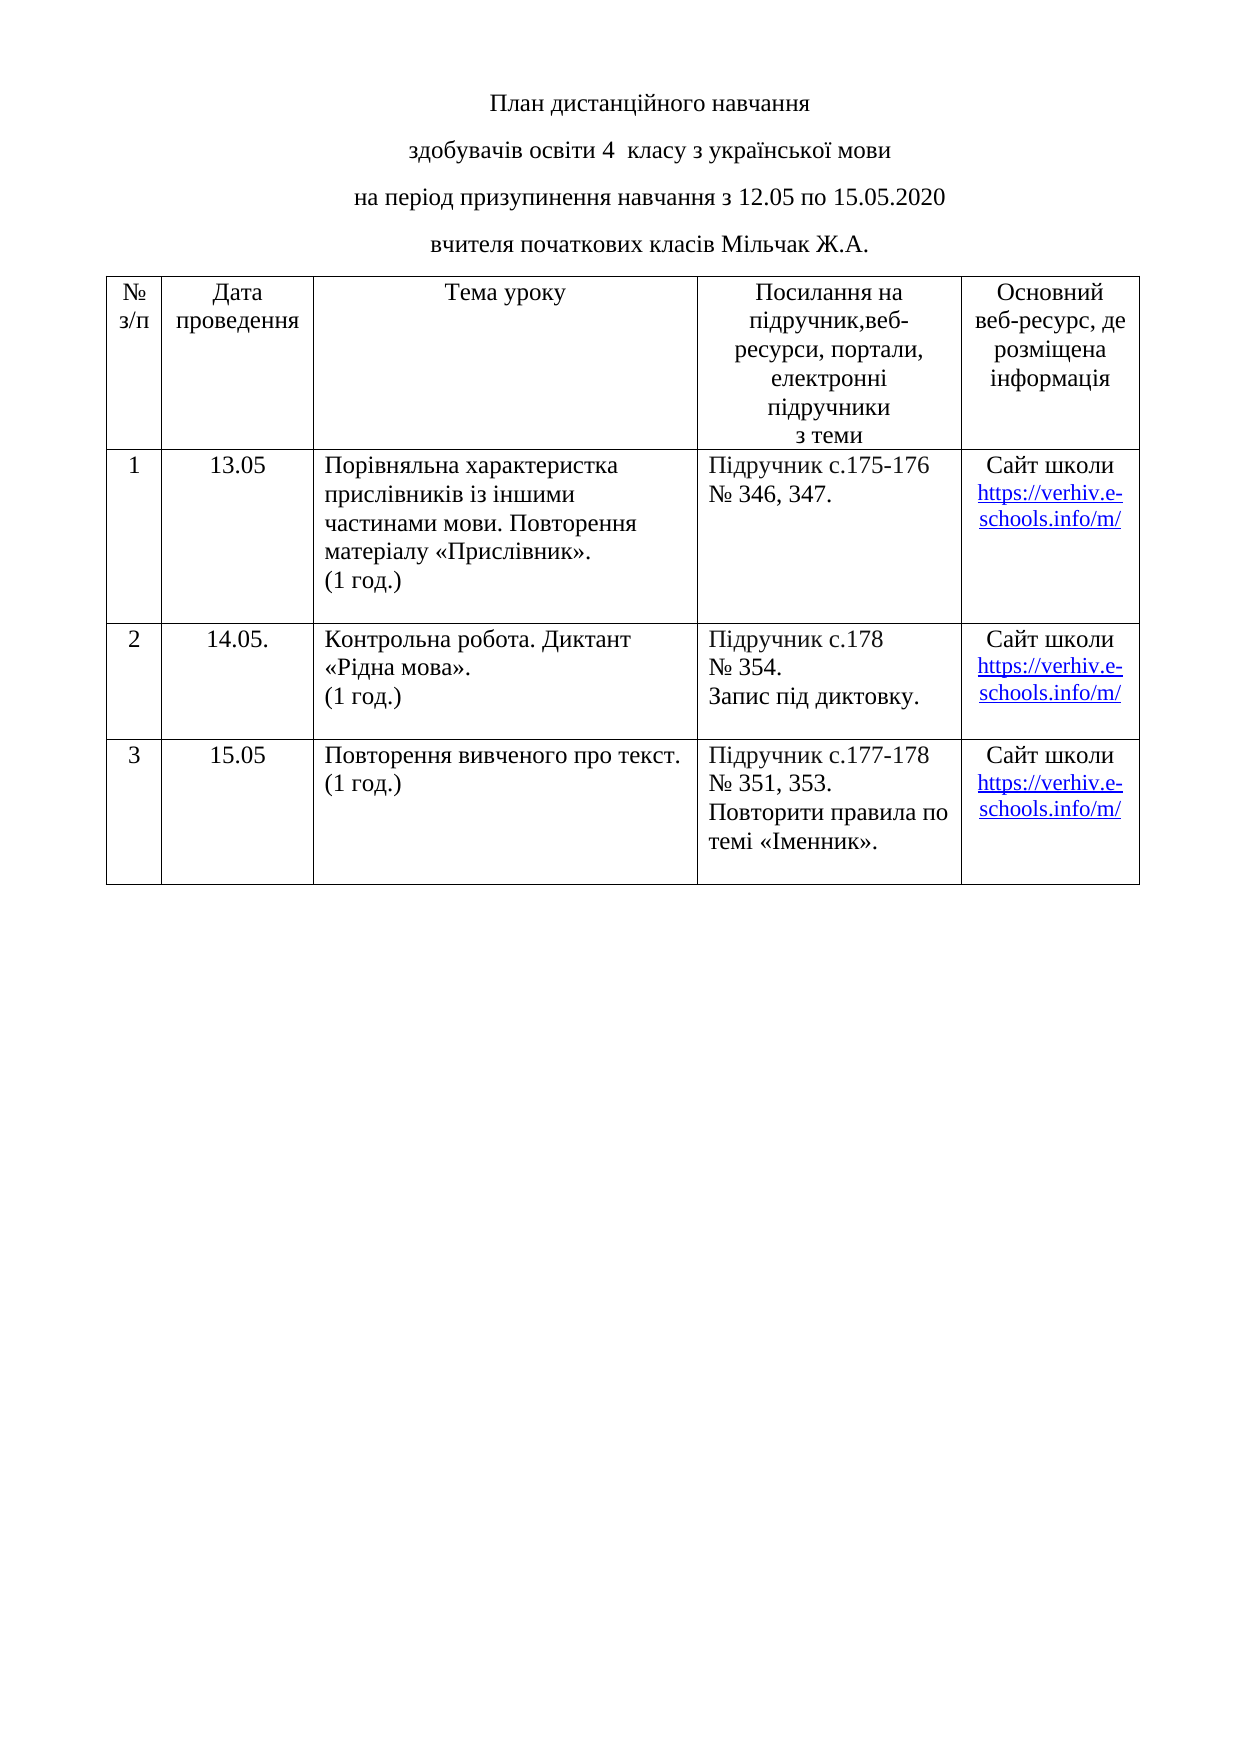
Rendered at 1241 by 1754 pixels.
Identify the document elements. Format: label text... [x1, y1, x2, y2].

text вчителя початкових класів Мільчак Ж.А. [148, 229, 1152, 258]
table_cell Підручник с.178 № 354. Запис під диктовку. [698, 624, 961, 739]
table_header Дата проведення [162, 277, 313, 449]
table_cell Підручник с.177-178 № 351, 353. Повторити правила по темі «Іменник». [698, 740, 961, 883]
table_cell 14.05. [162, 624, 313, 739]
table_cell 15.05 [162, 740, 313, 883]
table_cell Сайт школи https://verhiv.e-schools.info/m/ [962, 740, 1139, 883]
table_cell Сайт школи https://verhiv.e-schools.info/m/ [962, 624, 1139, 739]
table_cell Повторення вивченого про текст. (1 год.) [314, 740, 697, 883]
text здобувачів освіти 4 класу з української мови [148, 135, 1152, 164]
table_cell 3 [107, 740, 161, 883]
table_cell Порівняльна характеристка прислівників із іншими частинами мови. Повторення матеріалу «Прислівник». (1 год.) [314, 450, 697, 623]
table_header Тема уроку [314, 277, 697, 449]
table_header Основний веб-ресурс, де розміщена інформація [962, 277, 1139, 449]
table_cell 1 [107, 450, 161, 623]
table_cell 2 [107, 624, 161, 739]
table_header Посилання на підручник,веб-ресурси, портали, електронні підручники з теми [698, 277, 961, 449]
table_cell 13.05 [162, 450, 313, 623]
text План дистанційного навчання [148, 88, 1152, 117]
table_cell Підручник с.175-176 № 346, 347. [698, 450, 961, 623]
table_header № з/п [107, 277, 161, 449]
table_cell Сайт школи https://verhiv.e-schools.info/m/ [962, 450, 1139, 623]
text на період призупинення навчання з 12.05 по 15.05.2020 [148, 182, 1152, 211]
table_cell Контрольна робота. Диктант «Рідна мова». (1 год.) [314, 624, 697, 739]
